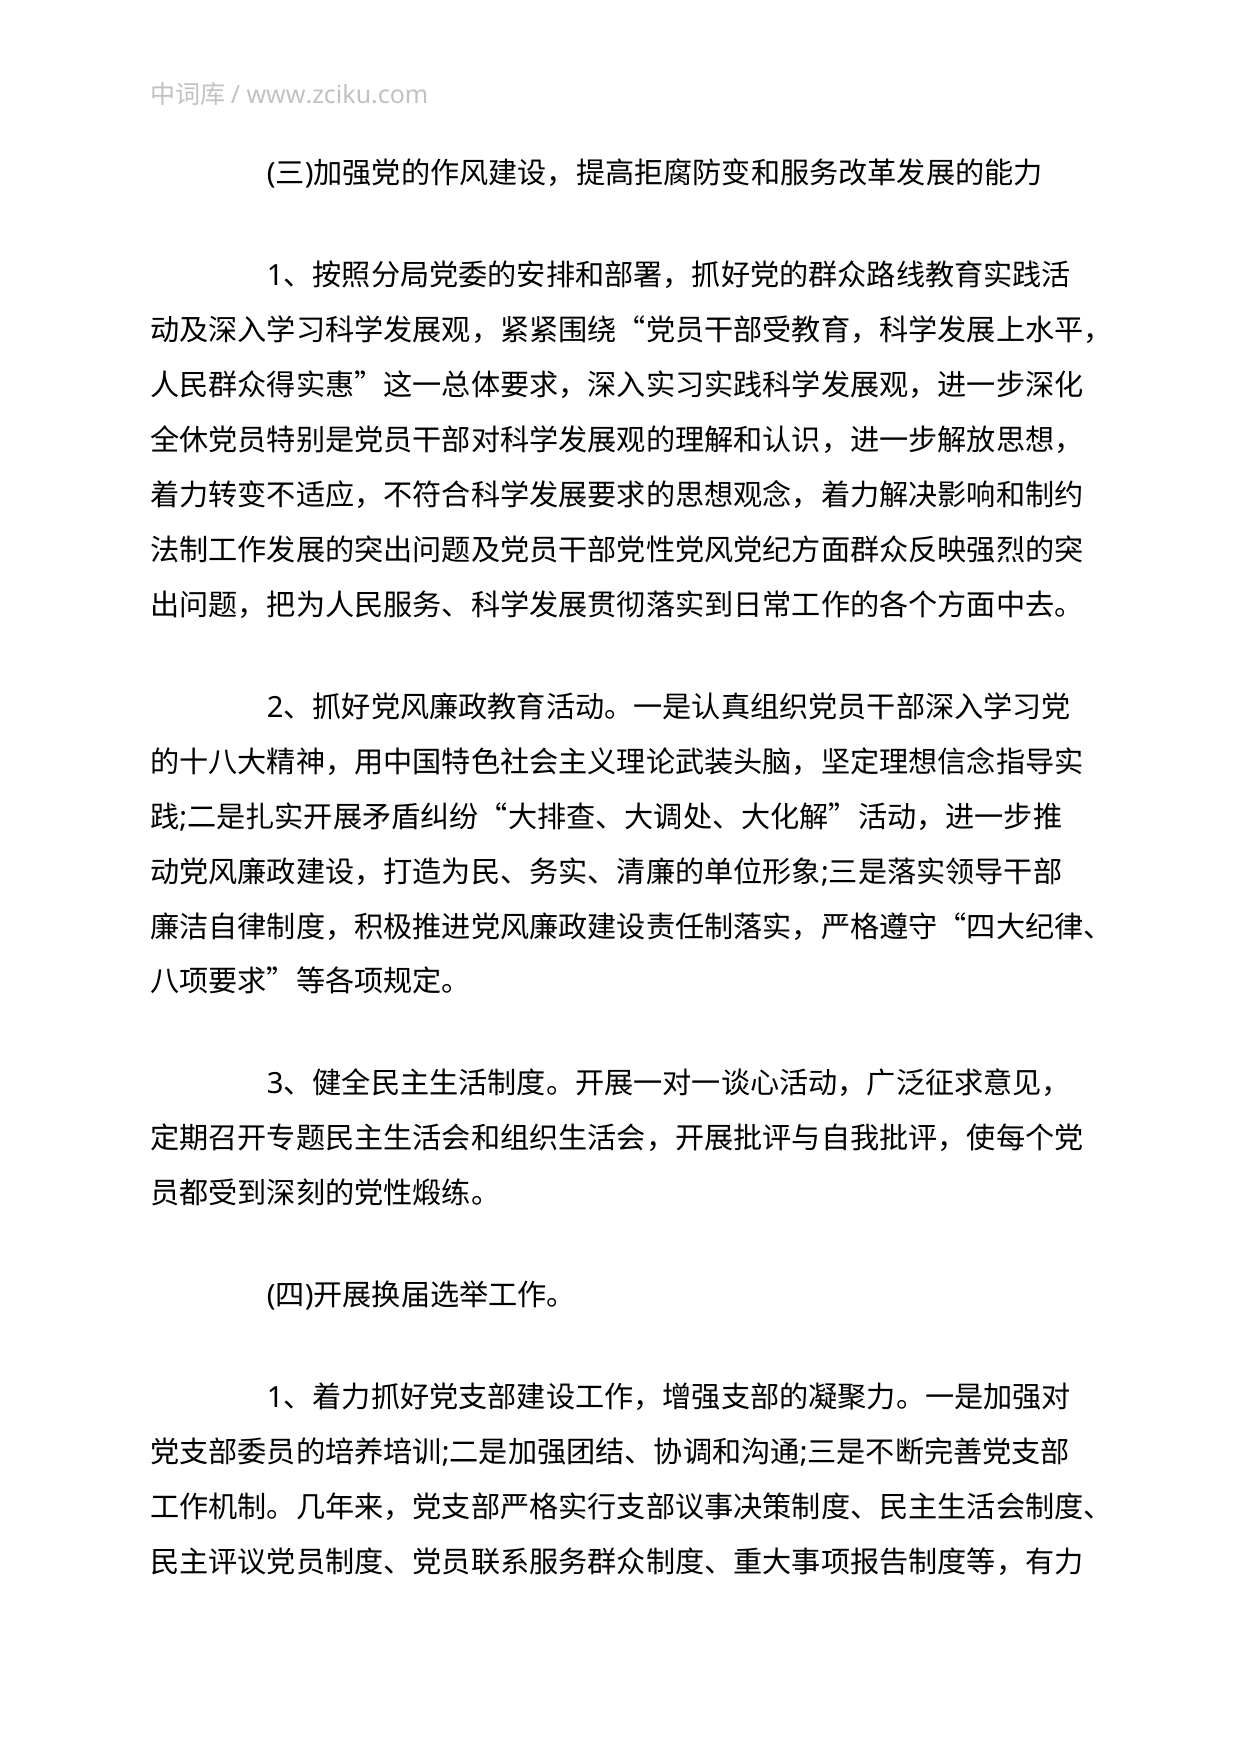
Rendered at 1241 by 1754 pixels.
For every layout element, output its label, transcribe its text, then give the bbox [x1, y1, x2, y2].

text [150, 1373, 1090, 1581]
text (三)加强党的作风建设，提高拒腐防变和服务改革发展的能力 [150, 150, 1090, 192]
text 3、健全民主生活制度。开展一对一谈心活动，广泛征求意见，定期召开专题民主生活会和组织生活会，开展批评与自我批评，使每个党员都受到深刻的党性煅练。 [150, 1060, 1090, 1212]
text (四)开展换届选举工作。 [150, 1271, 1090, 1314]
text 1、按照分局党委的安排和部署，抓好党的群众路线教育实践活动及深入学习科学发展观，紧紧围绕“党员干部受教育，科学发展上水平，人民群众得实惠”这一总体要求，深入实习实践科学发展观，进一步深化全休党员特别是党员干部对科学发展观的理解和认识，进一步解放思想，着力转变不适应，不符合科学发展要求的思想观念，着力解决影响和制约法制工作发展的突出问题及党员干部党性党风党纪方面群众反映强烈的突出问题，把为人民服务、科学发展贯彻落实到日常工作的各个方面中去。 [150, 252, 1090, 624]
text 2、抓好党风廉政教育活动。一是认真组织党员干部深入学习党的十八大精神，用中国特色社会主义理论武装头脑，坚定理想信念指导实践;二是扎实开展矛盾纠纷“大排查、大调处、大化解”活动，进一步推动党风廉政建设，打造为民、务实、清廉的单位形象;三是落实领导干部廉洁自律制度，积极推进党风廉政建设责任制落实，严格遵守“四大纪律、八项要求”等各项规定。 [150, 683, 1090, 1000]
